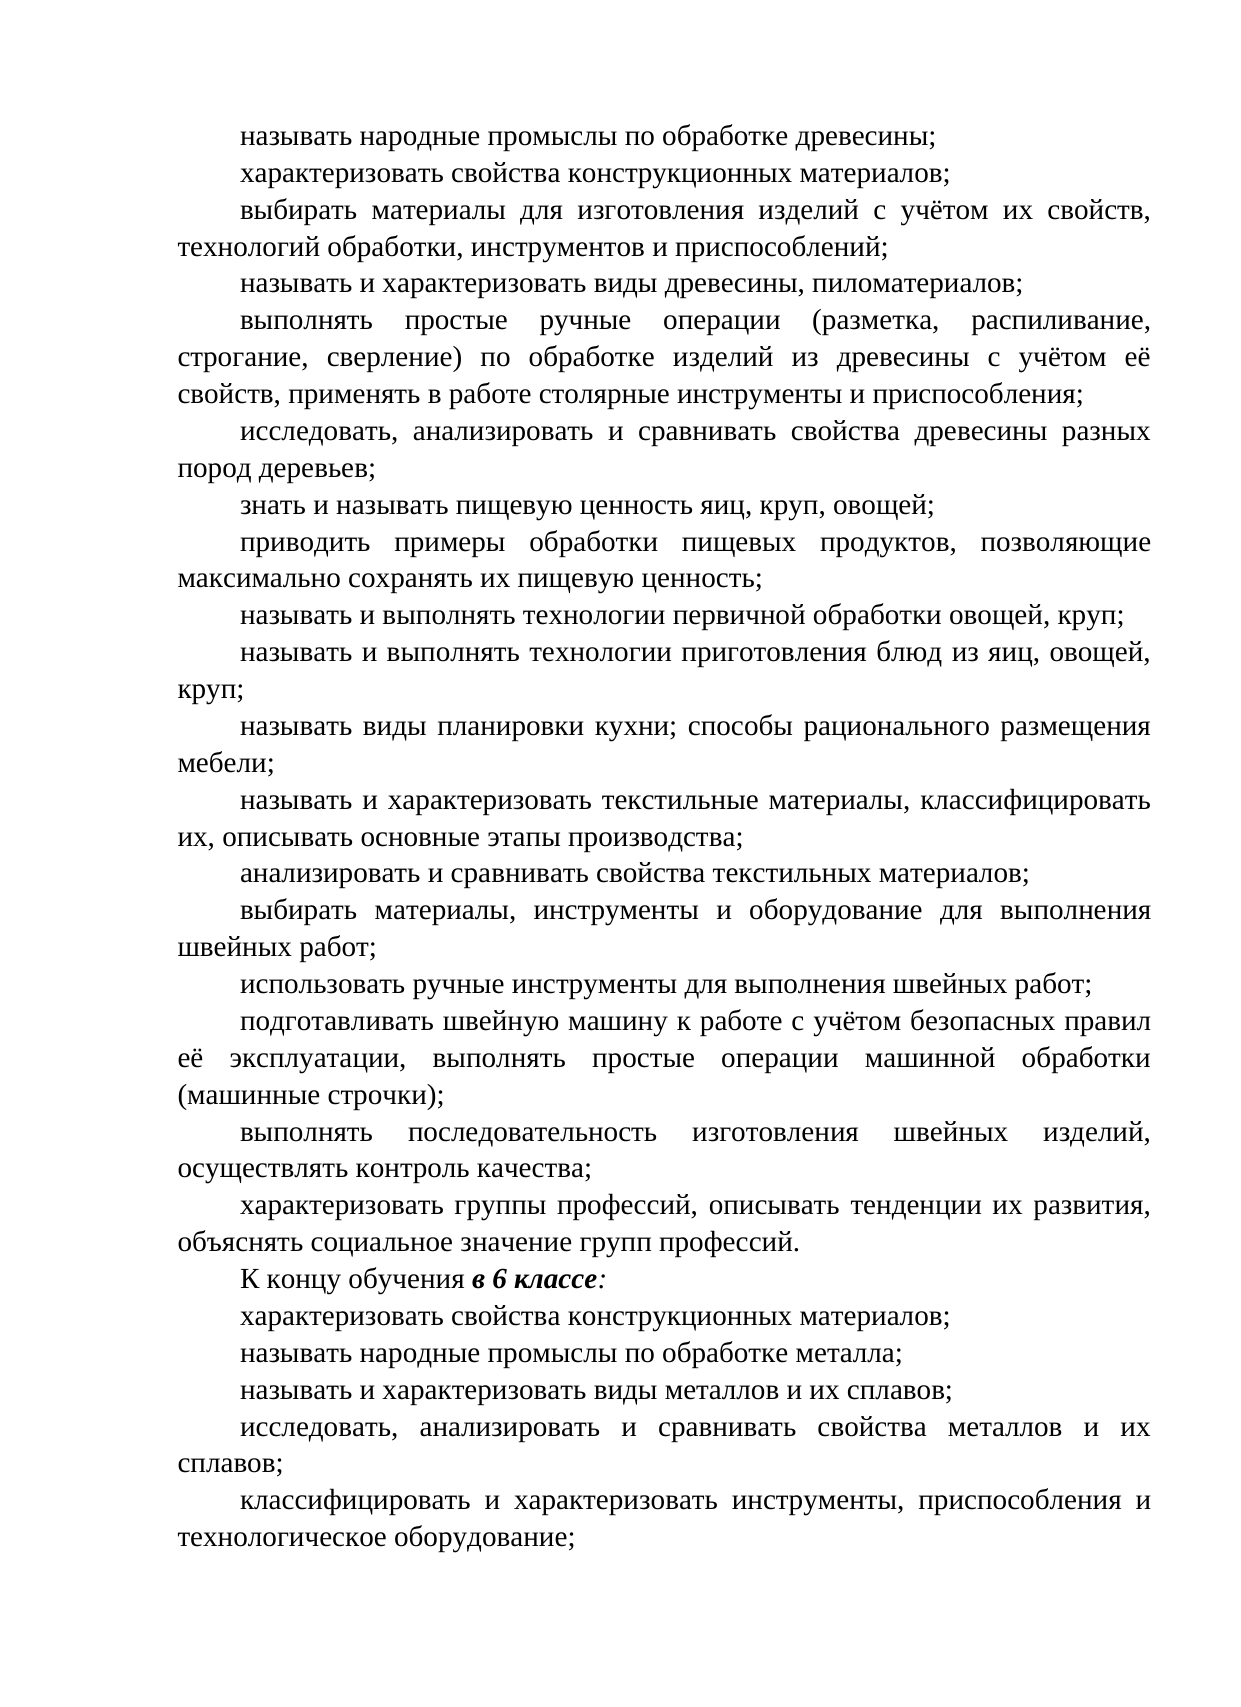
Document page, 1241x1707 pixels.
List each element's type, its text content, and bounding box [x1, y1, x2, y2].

text называть и характеризовать виды древесины, пиломатериалов; [177, 266, 1152, 299]
text называть народные промыслы по обработке металла; [177, 1335, 1152, 1368]
text исследовать, анализировать и сравнивать свойства древесины разных пород деревьев; [177, 413, 1152, 483]
text знать и называть пищевую ценность яиц, круп, овощей; [177, 487, 1152, 520]
text называть и выполнять технологии первичной обработки овощей, круп; [177, 597, 1152, 631]
text анализировать и сравнивать свойства текстильных материалов; [177, 856, 1152, 889]
text называть народные промыслы по обработке древесины; [177, 118, 1152, 152]
text выполнять последовательность изготовления швейных изделий, осуществлять контроль качества; [177, 1114, 1152, 1184]
text подготавливать швейную машину к работе с учётом безопасных правил её эксплуатации, выполнять простые операции машинной обработки (машинные строчки); [177, 1003, 1152, 1110]
text характеризовать группы профессий, описывать тенденции их развития, объяснять социальное значение групп профессий. [177, 1187, 1152, 1258]
text выполнять простые ручные операции (разметка, распиливание, строгание, сверление) по обработке изделий из древесины с учётом её свойств, применять в работе столярные инструменты и приспособления; [177, 302, 1152, 410]
text характеризовать свойства конструкционных материалов; [177, 155, 1152, 188]
text К концу обучения в 6 классе: [177, 1261, 1152, 1295]
text называть и характеризовать текстильные материалы, классифицировать их, описывать основные этапы производства; [177, 782, 1152, 852]
text выбирать материалы для изготовления изделий с учётом их свойств, технологий обработки, инструментов и приспособлений; [177, 192, 1152, 262]
text называть и характеризовать виды металлов и их сплавов; [177, 1372, 1152, 1405]
text характеризовать свойства конструкционных материалов; [177, 1298, 1152, 1332]
text классифицировать и характеризовать инструменты, приспособления и технологическое оборудование; [177, 1482, 1152, 1553]
text исследовать, анализировать и сравнивать свойства металлов и их сплавов; [177, 1409, 1152, 1479]
text называть виды планировки кухни; способы рационального размещения мебели; [177, 708, 1152, 778]
text приводить примеры обработки пищевых продуктов, позволяющие максимально сохранять их пищевую ценность; [177, 524, 1152, 594]
text использовать ручные инструменты для выполнения швейных работ; [177, 966, 1152, 1000]
text выбирать материалы, инструменты и оборудование для выполнения швейных работ; [177, 892, 1152, 963]
text называть и выполнять технологии приготовления блюд из яиц, овощей, круп; [177, 634, 1152, 705]
